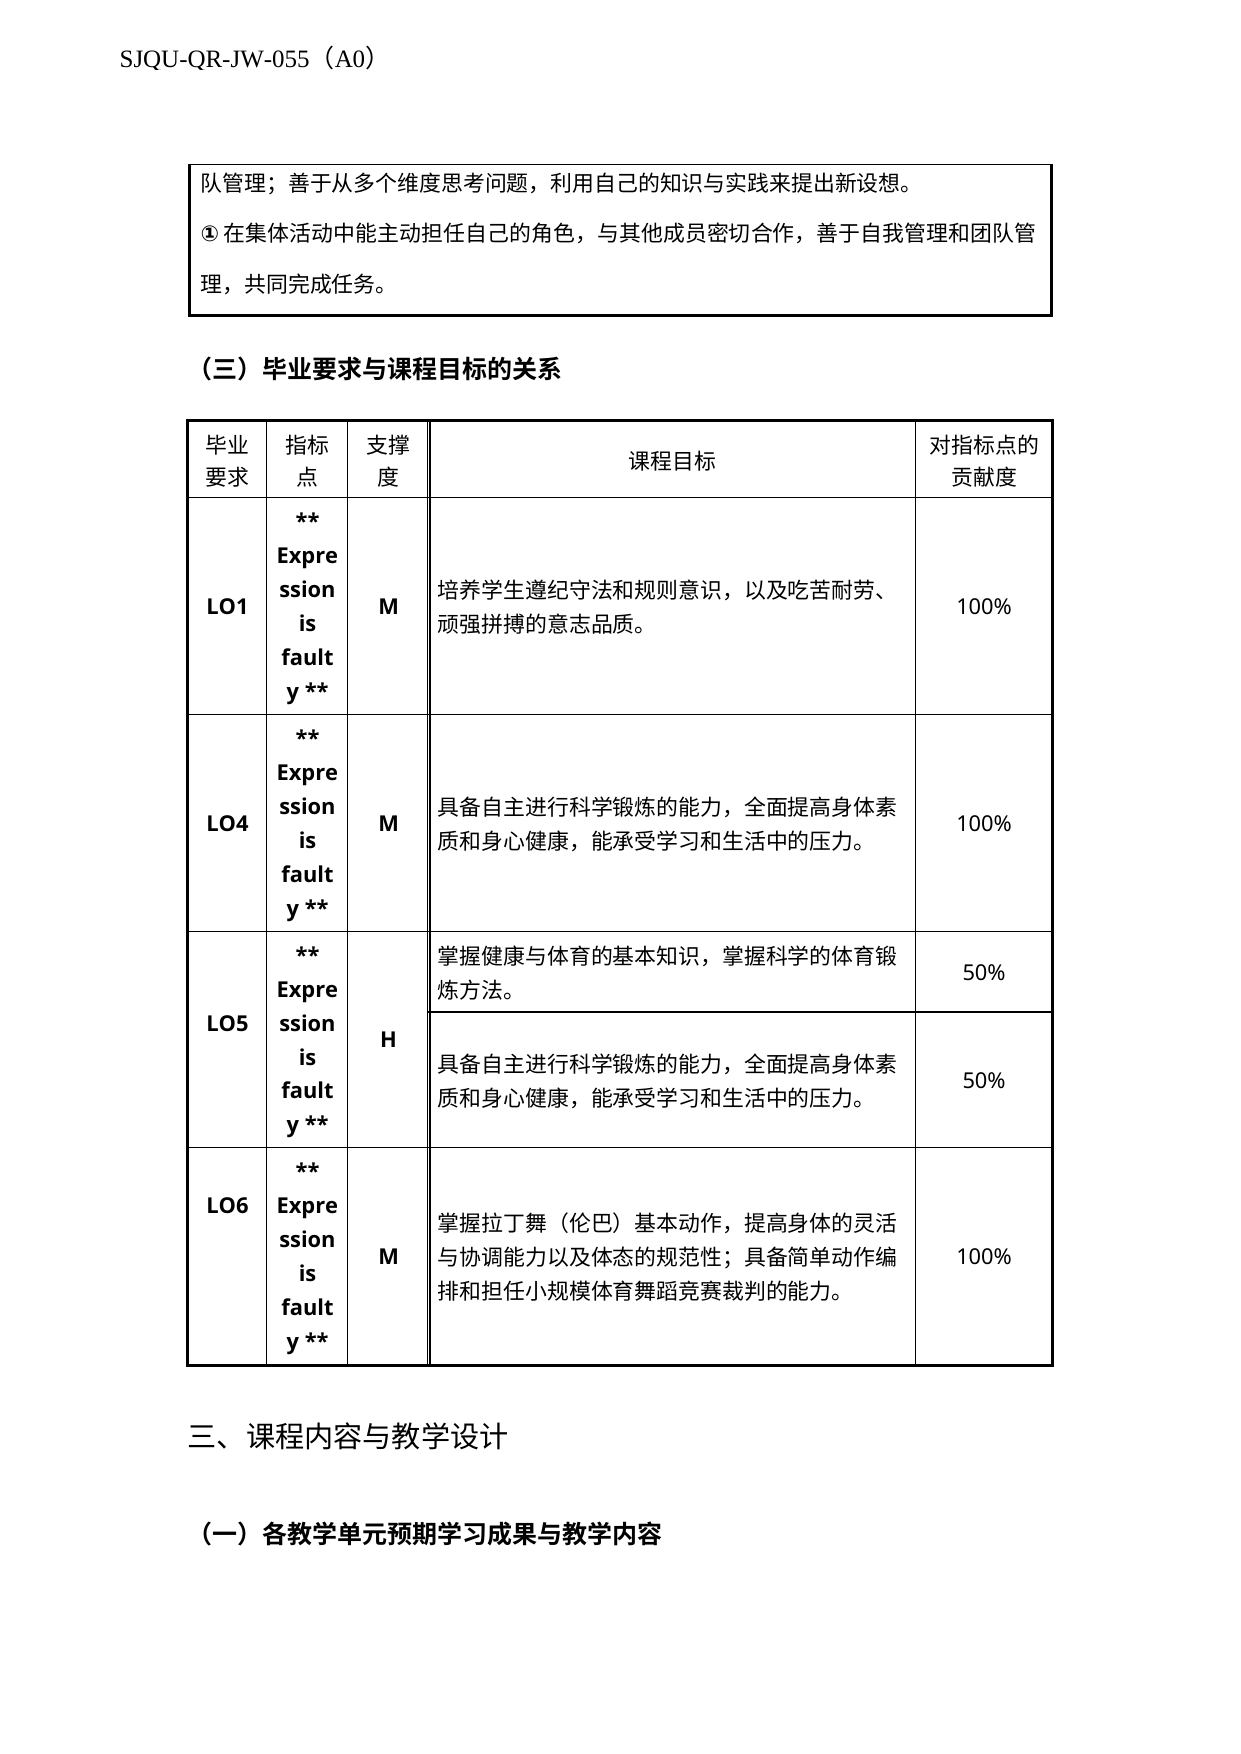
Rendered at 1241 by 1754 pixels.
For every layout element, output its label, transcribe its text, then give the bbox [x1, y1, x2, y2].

table_header 毕业要求 [189, 422, 266, 497]
table_cell M [348, 498, 427, 714]
table_cell H [348, 932, 427, 1147]
text （一）各教学单元预期学习成果与教学内容 [187, 1498, 1053, 1566]
table_cell ① [267, 715, 347, 931]
table_cell M [348, 1148, 427, 1364]
table_cell 具备自主进行科学锻炼的能力，全面提高身体素质和身心健康，能承受学习和生活中的压力。 [431, 1013, 915, 1147]
table_cell ① [267, 1148, 347, 1364]
table_header 课程目标 [431, 422, 915, 497]
table_cell M [348, 715, 427, 931]
table_header 对指标点的贡献度 [916, 422, 1051, 497]
table_cell LO6 [189, 1148, 266, 1364]
table_cell ① [267, 932, 347, 1147]
table_cell 100% [916, 715, 1051, 931]
table_header 指标点 [267, 422, 347, 497]
table_cell ② [267, 498, 347, 714]
table_header 支撑度 [348, 422, 427, 497]
table_cell LO5 [189, 932, 266, 1147]
table_cell 100% [916, 498, 1051, 714]
table_cell 掌握健康与体育的基本知识，掌握科学的体育锻炼方法。 [431, 932, 915, 1011]
text （三）毕业要求与课程目标的关系 [187, 334, 1053, 402]
table_cell 100% [916, 1148, 1051, 1364]
table_cell LO1 [189, 498, 266, 714]
table_cell 培养学生遵纪守法和规则意识，以及吃苦耐劳、顽强拼搏的意志品质。 [431, 498, 915, 714]
table_cell 50% [916, 932, 1051, 1011]
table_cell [191, 165, 1050, 314]
table_cell 掌握拉丁舞（伦巴）基本动作，提高身体的灵活与协调能力以及体态的规范性；具备简单动作编排和担任小规模体育舞蹈竞赛裁判的能力。 [431, 1148, 915, 1364]
text 三、课程内容与教学设计 [187, 1401, 1053, 1469]
table_cell 50% [916, 1013, 1051, 1147]
table_cell LO4 [189, 715, 266, 931]
table_cell 具备自主进行科学锻炼的能力，全面提高身体素质和身心健康，能承受学习和生活中的压力。 [431, 715, 915, 931]
